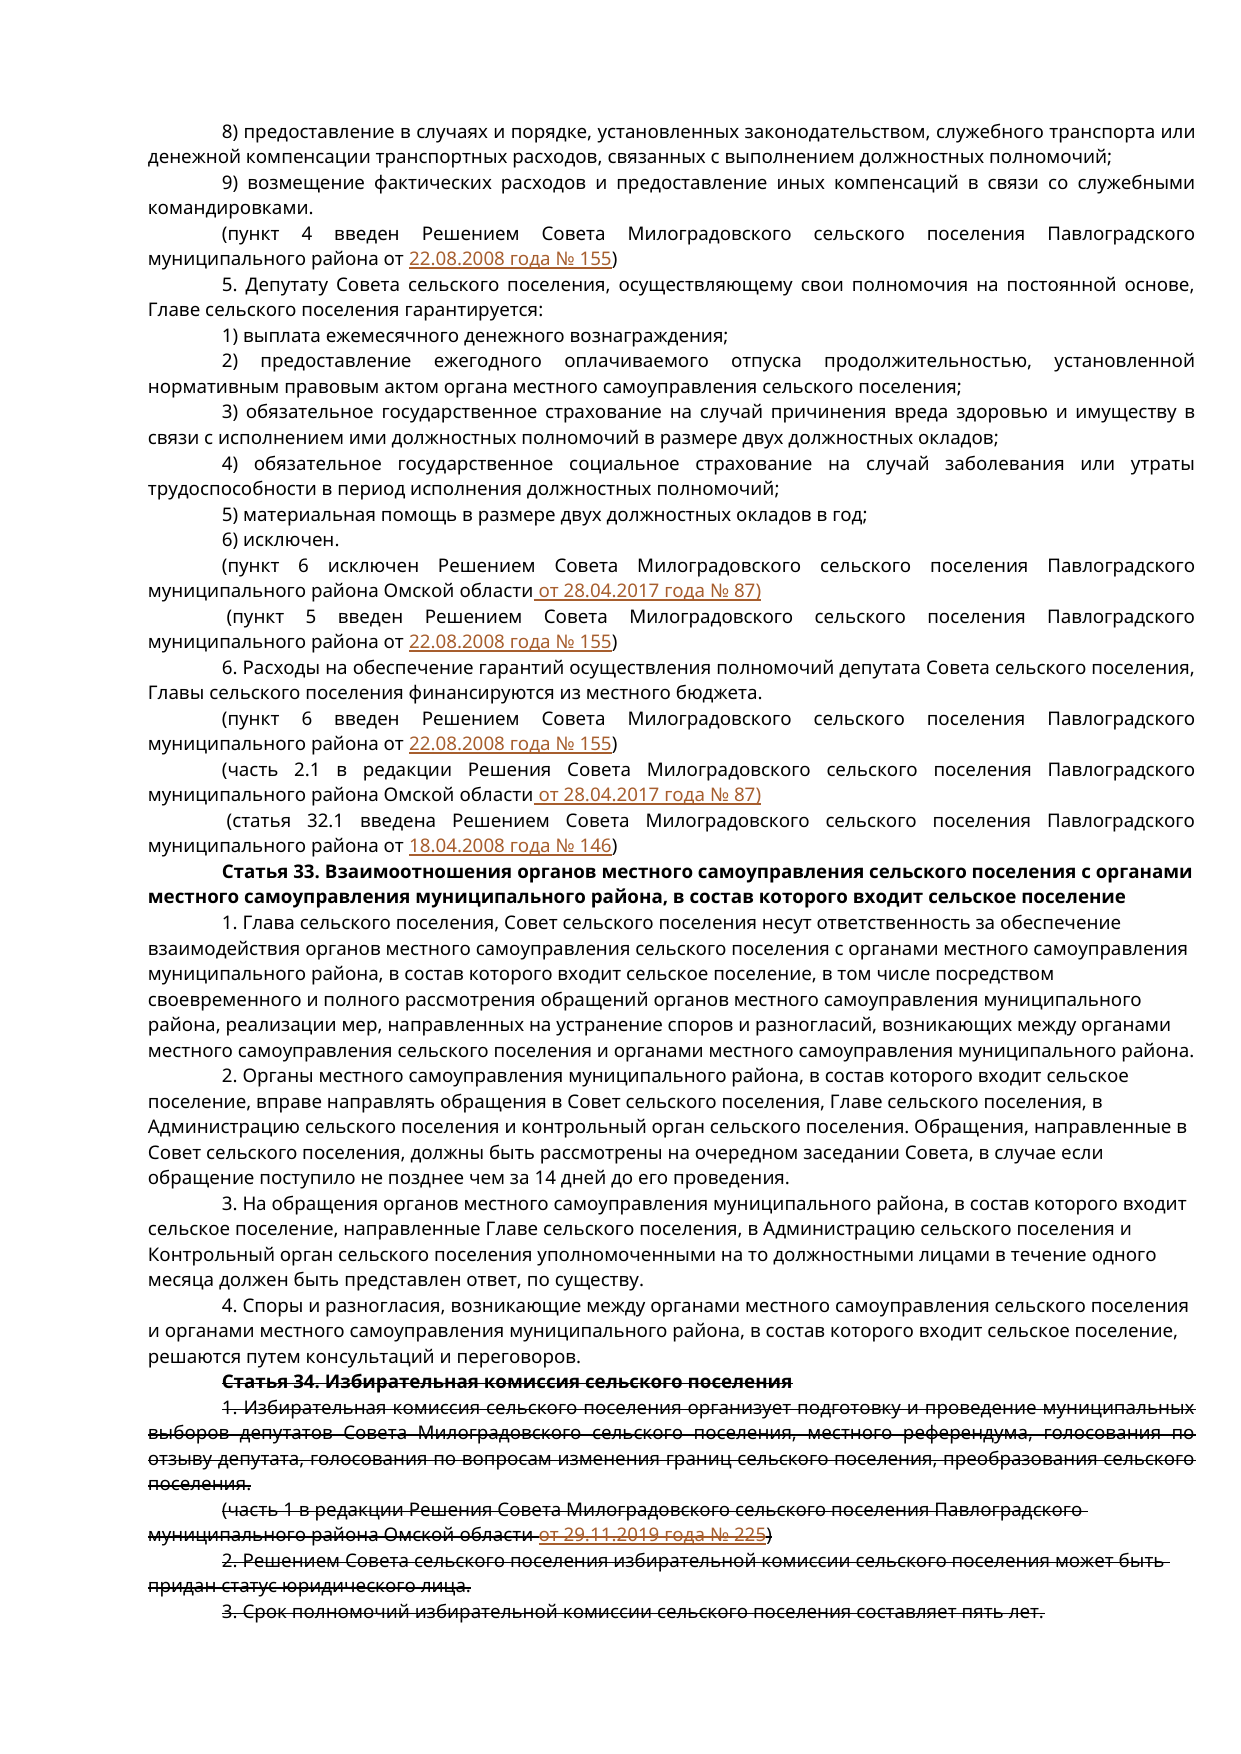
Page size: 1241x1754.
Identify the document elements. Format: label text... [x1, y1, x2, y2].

text (часть 1 в редакции Решения Совета Милоградовского сельского поселения Павлоградского муниципального района Омской области от 29.11.2019 года № 225) [148, 1496, 1196, 1547]
text 9) возмещение фактических расходов и предоставление иных компенсаций в связи со служебными командировками. [148, 169, 1196, 220]
text 8) предоставление в случаях и порядке, установленных законодательством, служебного транспорта или денежной компенсации транспортных расходов, связанных с выполнением должностных полномочий; [148, 118, 1196, 169]
text (пункт 6 исключен Решением Совета Милоградовского сельского поселения Павлоградского муниципального района Омской области от 28.04.2017 года № 87) [148, 552, 1196, 603]
text 3) обязательное государственное страхование на случай причинения вреда здоровью и имуществу в связи с исполнением ими должностных полномочий в размере двух должностных окладов; [148, 399, 1196, 450]
text 6) исключен. [148, 526, 1196, 552]
text 4) обязательное государственное социальное страхование на случай заболевания или утраты трудоспособности в период исполнения должностных полномочий; [148, 450, 1196, 501]
text 1. Глава сельского поселения, Совет сельского поселения несут ответственность за обеспечение взаимодействия органов местного самоуправления сельского поселения с органами местного самоуправления муниципального района, в состав которого входит сельское поселение, в том числе посредством своевременного и полного рассмотрения обращений органов местного самоуправления муниципального района, реализации мер, направленных на устранение споров и разногласий, возникающих между органами местного самоуправления сельского поселения и органами местного самоуправления муниципального района. [148, 909, 1196, 1062]
text 1. Избирательная комиссия сельского поселения организует подготовку и проведение муниципальных выборов депутатов Совета Милоградовского сельского поселения, местного референдума, голосования по отзыву депутата, голосования по вопросам изменения границ сельского поселения, преобразования сельского поселения. [148, 1394, 1196, 1434]
text 2) предоставление ежегодного оплачиваемого отпуска продолжительностью, установленной нормативным правовым актом органа местного самоуправления сельского поселения; [148, 348, 1196, 399]
text Статья 34. Избирательная комиссия сельского поселения [148, 1369, 1196, 1394]
text (пункт 6 введен Решением Совета Милоградовского сельского поселения Павлоградского муниципального района от 22.08.2008 года № 155) [148, 705, 1196, 756]
text 1. Избирательная комиссия сельского поселения организует подготовку и проведение муниципальных выборов депутатов Совета Милоградовского сельского поселения, местного референдума, голосования по отзыву депутата, голосования по вопросам изменения границ сельского поселения, преобразования сельского поселения. [148, 1461, 1196, 1496]
text 3. Срок полномочий избирательной комиссии сельского поселения составляет пять лет. [148, 1598, 1196, 1624]
text 5. Депутату Совета сельского поселения, осуществляющему свои полномочия на постоянной основе, Главе сельского поселения гарантируется: [148, 271, 1196, 322]
text (часть 2.1 в редакции Решения Совета Милоградовского сельского поселения Павлоградского муниципального района Омской области от 28.04.2017 года № 87) [148, 756, 1196, 807]
text 2. Органы местного самоуправления муниципального района, в состав которого входит сельское поселение, вправе направлять обращения в Совет сельского поселения, Главе сельского поселения, в Администрацию сельского поселения и контрольный орган сельского поселения. Обращения, направленные в Совет сельского поселения, должны быть рассмотрены на очередном заседании Совета, в случае если обращение поступило не позднее чем за 14 дней до его проведения. [148, 1062, 1196, 1190]
text (статья 32.1 введена Решением Совета Милоградовского сельского поселения Павлоградского муниципального района от 18.04.2008 года № 146) [148, 807, 1196, 858]
text 1. Избирательная комиссия сельского поселения организует подготовку и проведение муниципальных выборов депутатов Совета Милоградовского сельского поселения, местного референдума, голосования по отзыву депутата, голосования по вопросам изменения границ сельского поселения, преобразования сельского поселения. [148, 1436, 1196, 1460]
text 4. Споры и разногласия, возникающие между органами местного самоуправления сельского поселения и органами местного самоуправления муниципального района, в состав которого входит сельское поселение, решаются путем консультаций и переговоров. [148, 1292, 1196, 1369]
text Статья 33. Взаимоотношения органов местного самоуправления сельского поселения с органами местного самоуправления муниципального района, в состав которого входит сельское поселение [148, 858, 1196, 909]
text 5) материальная помощь в размере двух должностных окладов в год; [148, 501, 1196, 526]
text 3. На обращения органов местного самоуправления муниципального района, в состав которого входит сельское поселение, направленные Главе сельского поселения, в Администрацию сельского поселения и Контрольный орган сельского поселения уполномоченными на то должностными лицами в течение одного месяца должен быть представлен ответ, по существу. [148, 1190, 1196, 1292]
text 1) выплата ежемесячного денежного вознаграждения; [148, 322, 1196, 348]
text (пункт 4 введен Решением Совета Милоградовского сельского поселения Павлоградского муниципального района от 22.08.2008 года № 155) [148, 220, 1196, 271]
text 2. Решением Совета сельского поселения избирательной комиссии сельского поселения может быть придан статус юридического лица. [148, 1547, 1196, 1598]
text 6. Расходы на обеспечение гарантий осуществления полномочий депутата Совета сельского поселения, Главы сельского поселения финансируются из местного бюджета. [148, 654, 1196, 705]
text (пункт 5 введен Решением Совета Милоградовского сельского поселения Павлоградского муниципального района от 22.08.2008 года № 155) [148, 603, 1196, 654]
